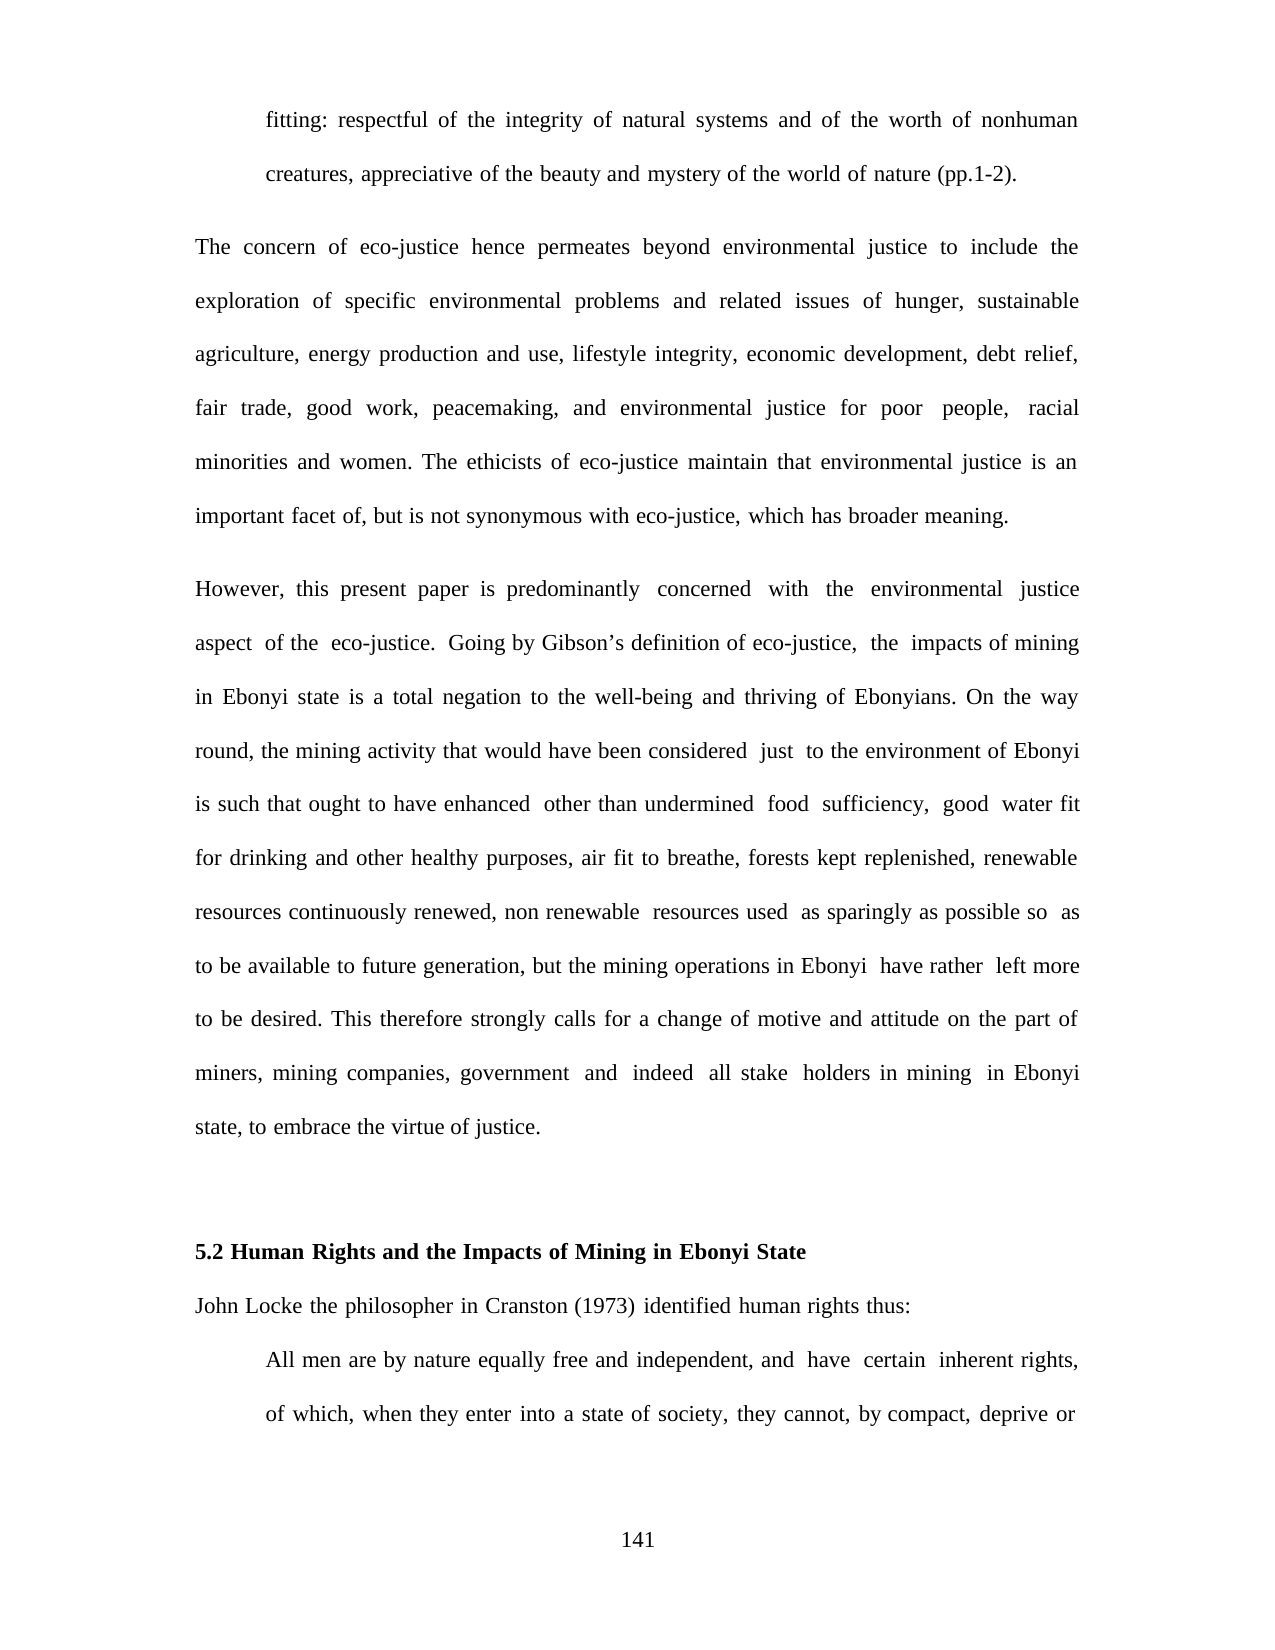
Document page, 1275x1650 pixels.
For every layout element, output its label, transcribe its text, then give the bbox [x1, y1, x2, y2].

subtitle Human Rights and the Impacts of Mining in Ebonyi State [195, 1238, 1185, 1265]
text All men are by nature equally free and independent, and have certain inherent rights, of which, when they enter into a state of society, they cannot, by compact, deprive or [265, 1346, 1079, 1426]
text John Locke the philosopher in Cranston (1973) identified human rights thus: [195, 1292, 1185, 1318]
text However, this present paper is predominantly concerned with the environmental justice aspect of the eco-justice. Going by Gibson’s definition of eco-justice, the impacts of mining in Ebonyi state is a total negation to the well-being and thriving of Ebonyians. On the way round, the mining activity that would have been considered just to the environment of Ebonyi is such that ought to have enhanced other than undermined food sufficiency, good water fit for drinking and other healthy purposes, air fit to breathe, forests kept replenished, renewable resources continuously renewed, non renewable resources used as sparingly as possible so as to be available to future generation, but the mining operations in Ebonyi have rather left more to be desired. This therefore strongly calls for a change of motive and attitude on the part of miners, mining companies, government and indeed all stake holders in mining in Ebonyi state, to embrace the virtue of justice. [195, 575, 1080, 1139]
text The concern of eco-justice hence permeates beyond environmental justice to include the exploration of specific environmental problems and related issues of hunger, sustainable agriculture, energy production and use, lifestyle integrity, economic development, debt relief, fair trade, good work, peacemaking, and environmental justice for poor people, racial minorities and women. The ethicists of eco-justice maintain that environmental justice is an important facet of, but is not synonymous with eco-justice, which has broader meaning. [195, 233, 1079, 528]
text fitting: respectful of the integrity of natural systems and of the worth of nonhuman creatures, appreciative of the beauty and mystery of the world of nature (pp.1-2). [265, 106, 1079, 186]
